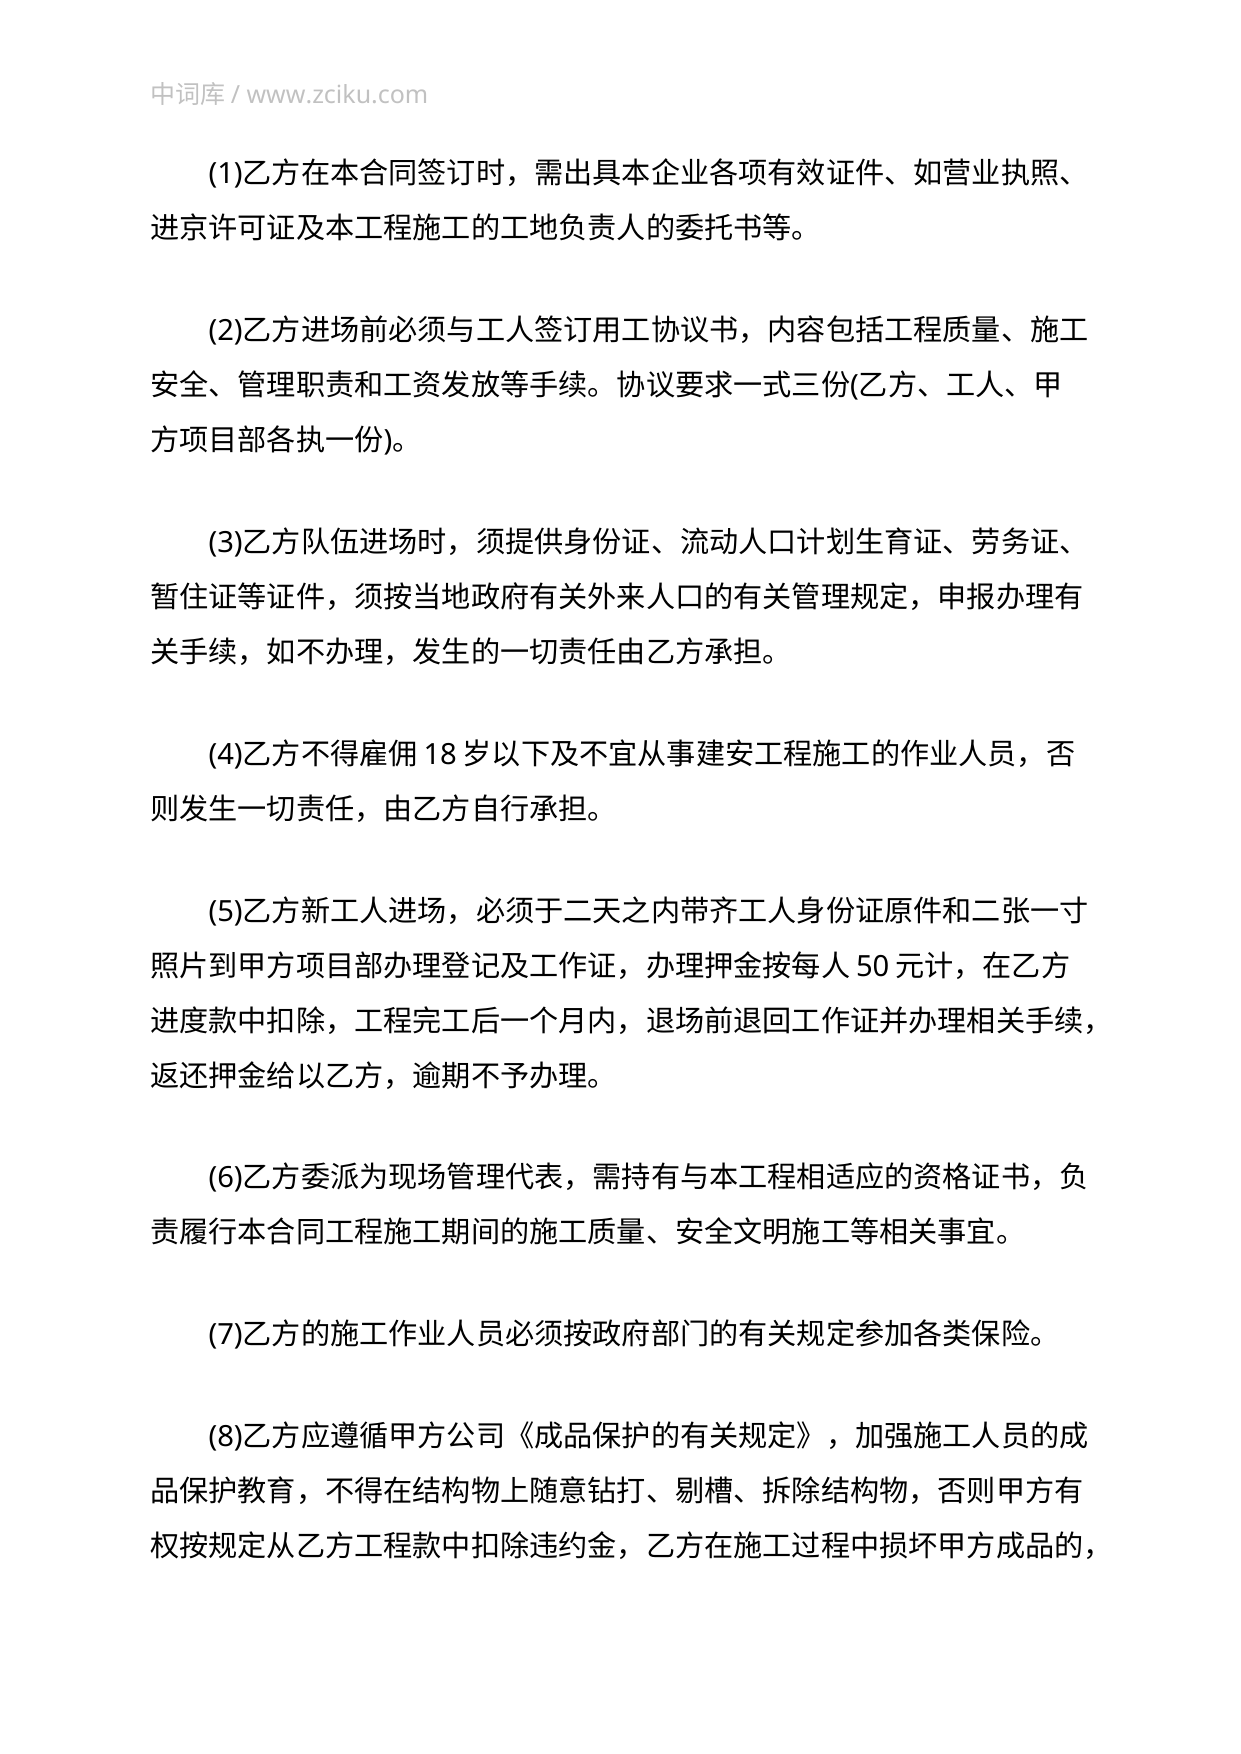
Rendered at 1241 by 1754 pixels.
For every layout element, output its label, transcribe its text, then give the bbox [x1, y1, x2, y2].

text (4)乙方不得雇佣18岁以下及不宜从事建安工程施工的作业人员，否则发生一切责任，由乙方自行承担。 [150, 730, 1090, 828]
text (3)乙方队伍进场时，须提供身份证、流动人口计划生育证、劳务证、暂住证等证件，须按当地政府有关外来人口的有关管理规定，申报办理有关手续，如不办理，发生的一切责任由乙方承担。 [150, 519, 1090, 671]
text (6)乙方委派为现场管理代表，需持有与本工程相适应的资格证书，负责履行本合同工程施工期间的施工质量、安全文明施工等相关事宜。 [150, 1154, 1090, 1251]
text (2)乙方进场前必须与工人签订用工协议书，内容包括工程质量、施工安全、管理职责和工资发放等手续。协议要求一式三份(乙方、工人、甲方项目部各执一份)。 [150, 307, 1090, 459]
text (7)乙方的施工作业人员必须按政府部门的有关规定参加各类保险。 [150, 1311, 1090, 1353]
text (5)乙方新工人进场，必须于二天之内带齐工人身份证原件和二张一寸照片到甲方项目部办理登记及工作证，办理押金按每人50元计，在乙方进度款中扣除，工程完工后一个月内，退场前退回工作证并办理相关手续，返还押金给以乙方，逾期不予办理。 [150, 887, 1090, 1094]
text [150, 1413, 1090, 1565]
text (1)乙方在本合同签订时，需出具本企业各项有效证件、如营业执照、进京许可证及本工程施工的工地负责人的委托书等。 [150, 150, 1090, 247]
